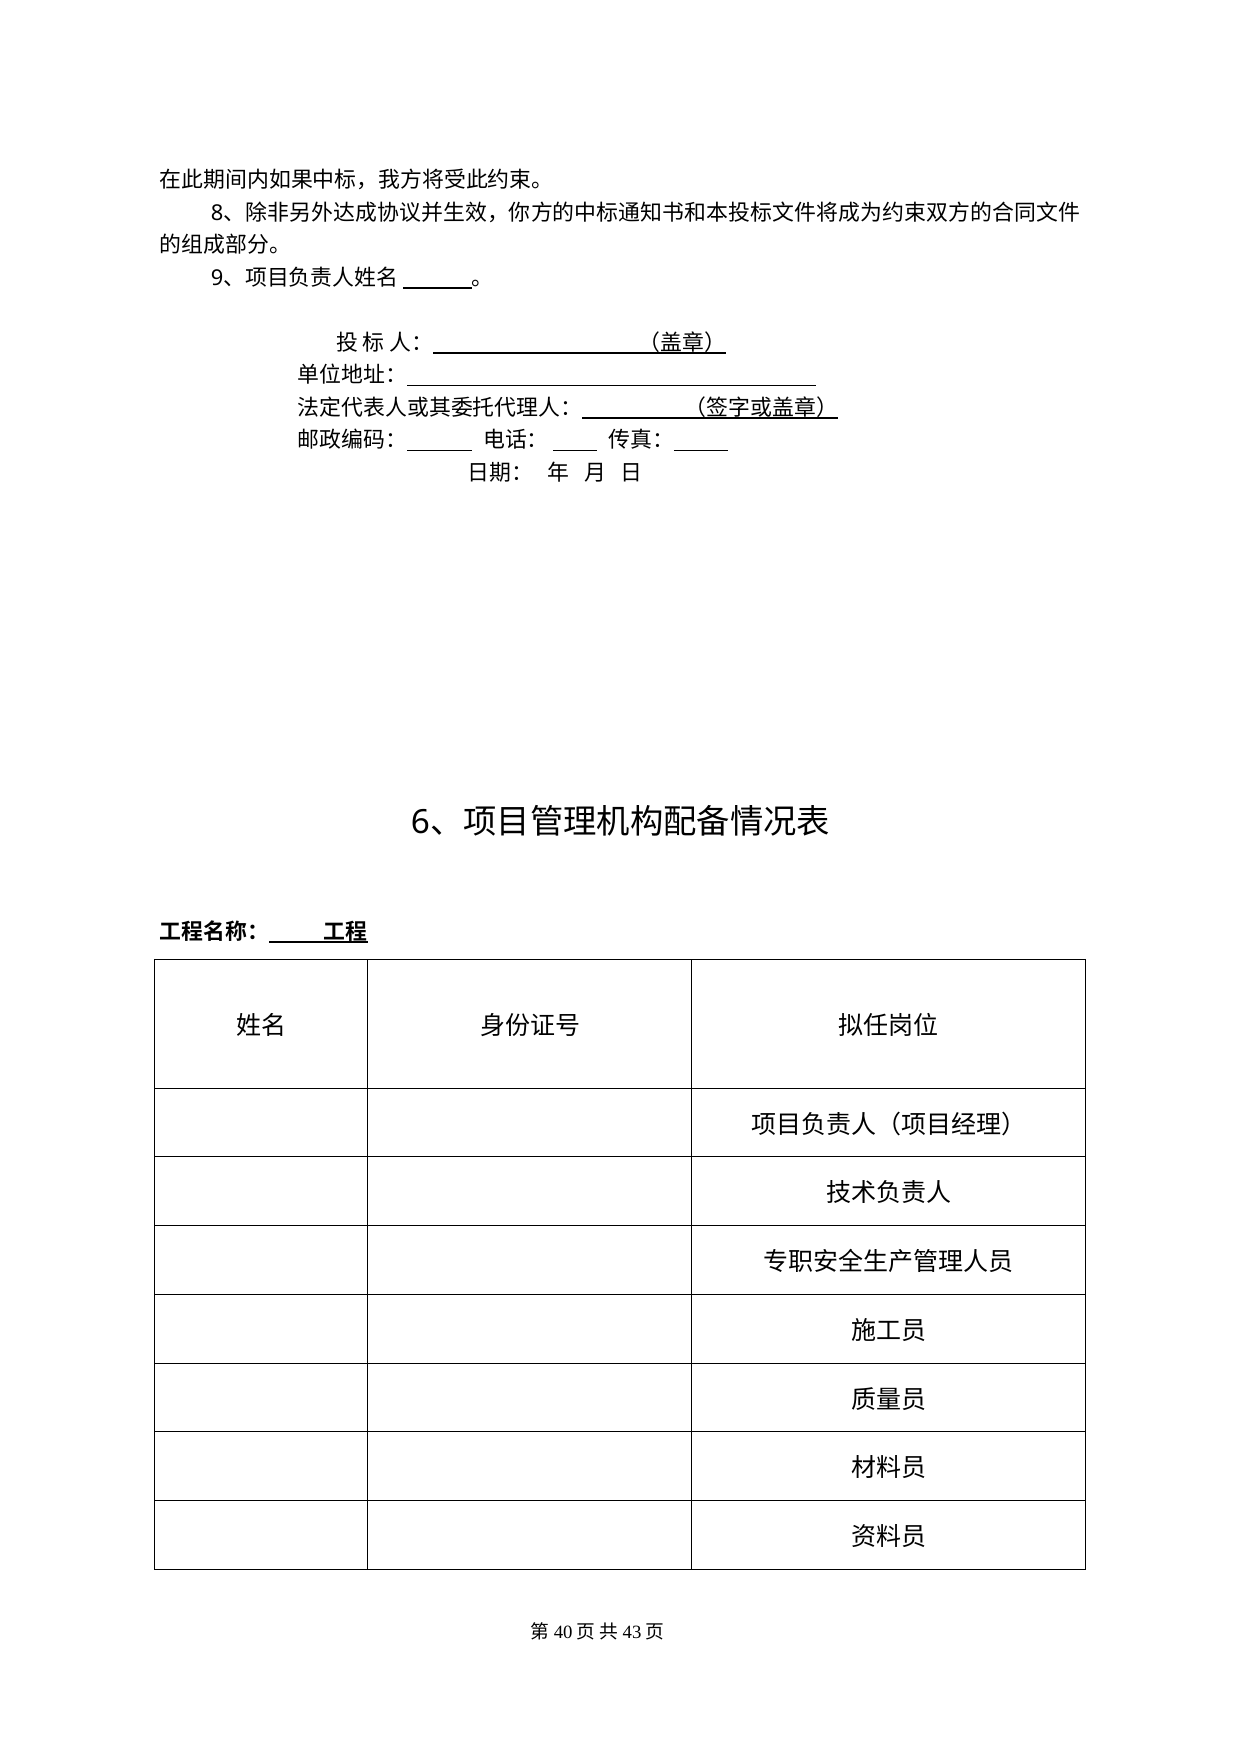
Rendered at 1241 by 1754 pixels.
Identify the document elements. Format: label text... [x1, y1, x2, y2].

text 日期： 年 月 日 [159, 454, 1081, 487]
text 单位地址： [263, 357, 1081, 389]
table_cell [155, 1364, 367, 1431]
table_cell 资料员 [692, 1501, 1085, 1569]
subtitle 6、项目管理机构配备情况表 [159, 787, 1081, 852]
table_cell 材料员 [692, 1432, 1085, 1500]
table_cell [155, 1501, 367, 1569]
text 投 标 人： （盖章） [237, 324, 1081, 357]
table_cell [368, 1157, 691, 1225]
table_cell 质量员 [692, 1364, 1085, 1431]
table_header 身份证号 [368, 960, 691, 1087]
table_cell [368, 1364, 691, 1431]
text 8、除非另外达成协议并生效，你方的中标通知书和本投标文件将成为约束双方的合同文件的组成部分。 [159, 194, 1081, 259]
text 9、项目负责人姓名 。 [159, 259, 1081, 292]
table_cell [155, 1226, 367, 1294]
table_cell 施工员 [692, 1295, 1085, 1362]
table_cell [155, 1157, 367, 1225]
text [159, 162, 1081, 194]
table_header 拟任岗位 [692, 960, 1085, 1087]
table_cell [368, 1501, 691, 1569]
table_cell 专职安全生产管理人员 [692, 1226, 1085, 1294]
table_cell [155, 1089, 367, 1156]
table_cell [368, 1089, 691, 1156]
table_header 姓名 [155, 960, 367, 1087]
table_cell 技术负责人 [692, 1157, 1085, 1225]
table_cell [368, 1295, 691, 1362]
table_cell [155, 1432, 367, 1500]
text 工程名称： 工程 [159, 914, 1081, 946]
text 邮政编码： 电话： 传真： [263, 422, 1081, 454]
table_cell [368, 1226, 691, 1294]
table_cell [155, 1295, 367, 1362]
text 法定代表人或其委托代理人： （签字或盖章） [263, 389, 1081, 422]
table_cell 项目负责人（项目经理） [692, 1089, 1085, 1156]
table_cell [368, 1432, 691, 1500]
